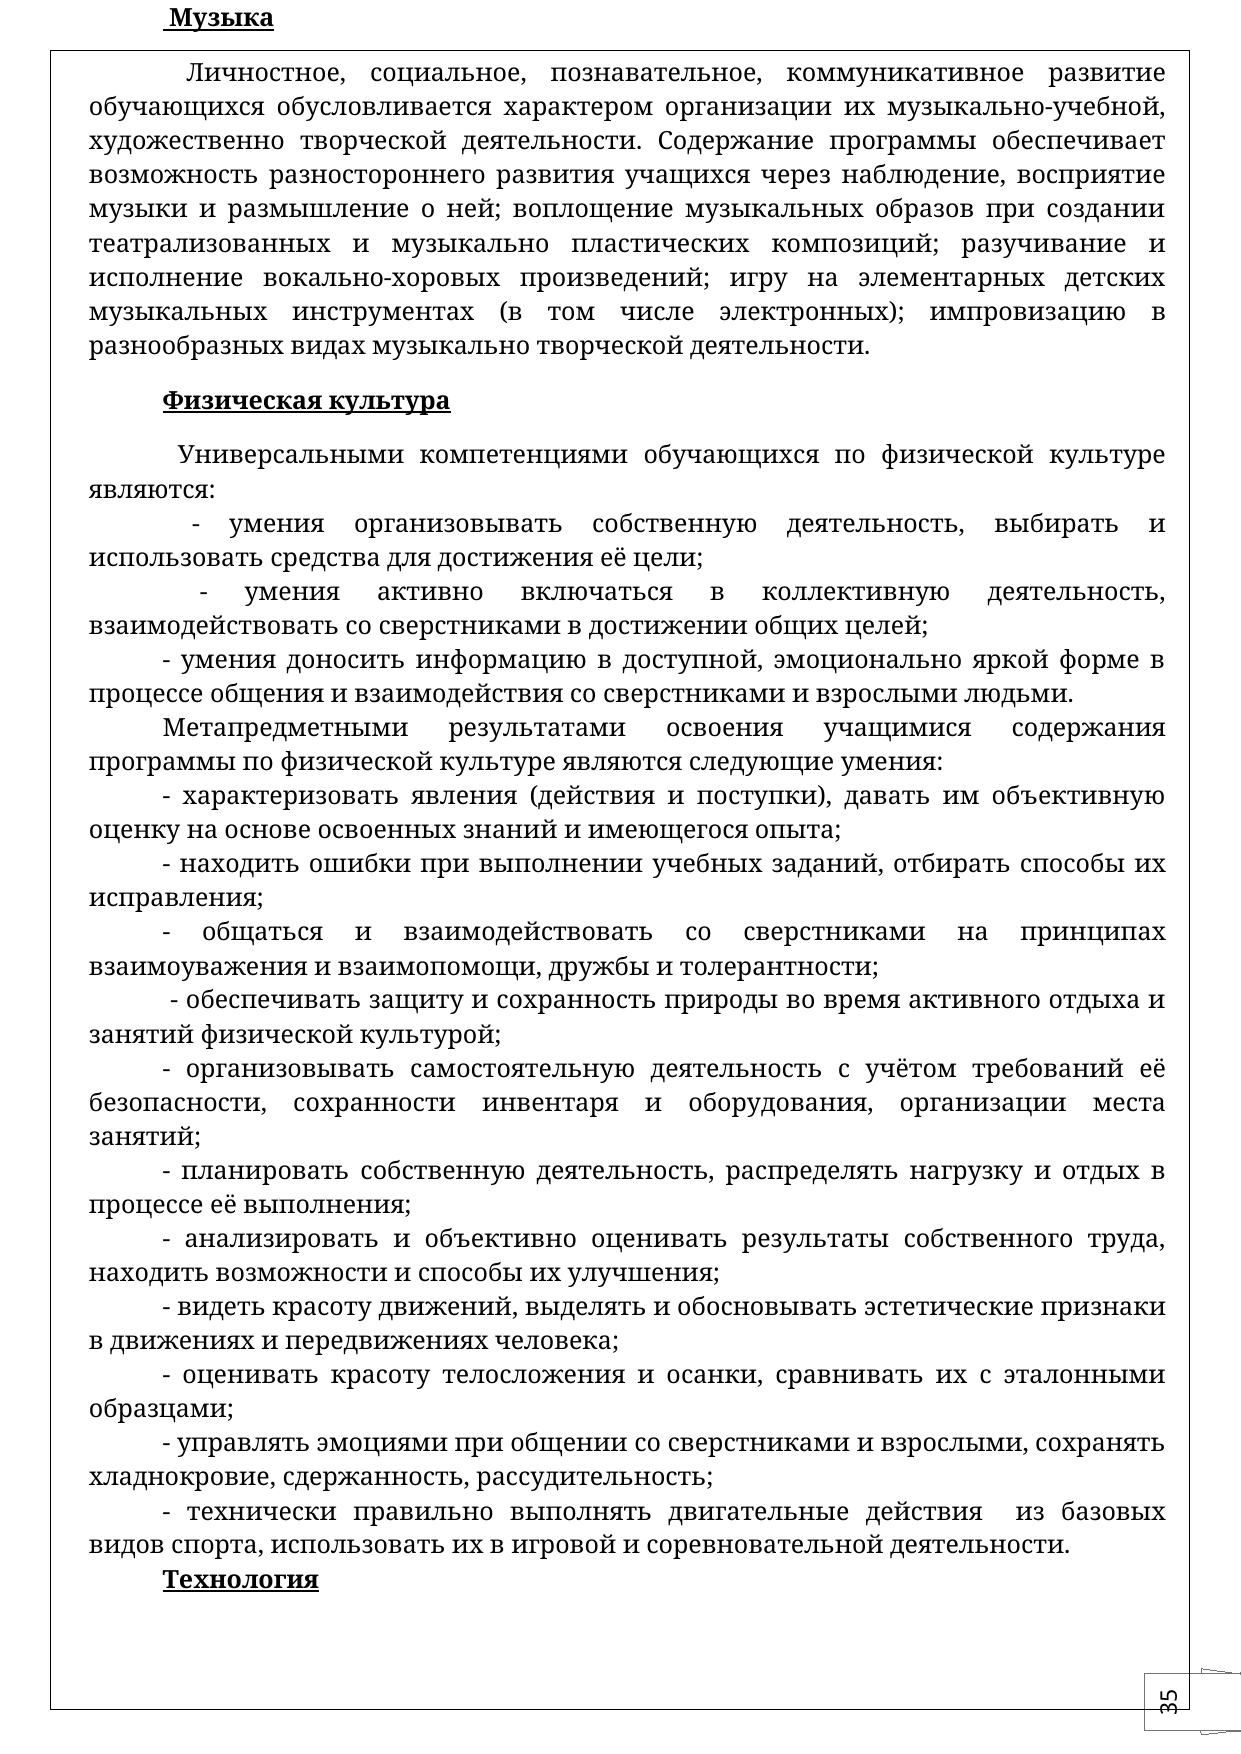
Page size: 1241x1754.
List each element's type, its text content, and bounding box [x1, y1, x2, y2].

text Технология [89, 1561, 1167, 1595]
text - оценивать красоту телосложения и осанки, сравнивать их с эталонными образцами; [89, 1357, 1167, 1425]
text Музыка [89, 0, 1167, 34]
text - планировать собственную деятельность, распределять нагрузку и отдых в процессе её выполнения; [89, 1152, 1167, 1221]
text Универсальными компетенциями обучающихся по физической культуре являются: [89, 437, 1167, 505]
text - характеризовать явления (действия и поступки), давать им объективную оценку на основе освоенных знаний и имеющегося опыта; [89, 778, 1167, 846]
text - технически правильно выполнять двигательные действия из базовых видов спорта, использовать их в игровой и соревновательной деятельности. [89, 1493, 1167, 1561]
text - умения организовывать собственную деятельность, выбирать и использовать средства для достижения её цели; [89, 505, 1167, 573]
text - видеть красоту движений, выделять и обосновывать эстетические признаки в движениях и передвижениях человека; [89, 1289, 1167, 1357]
text Физическая культура [89, 382, 1167, 416]
text - умения активно включаться в коллективную деятельность, взаимодействовать со сверстниками в достижении общих целей; [89, 573, 1167, 642]
text - анализировать и объективно оценивать результаты собственного труда, находить возможности и способы их улучшения; [89, 1221, 1167, 1289]
text - находить ошибки при выполнении учебных заданий, отбирать способы их исправления; [89, 846, 1167, 914]
text - умения доносить информацию в доступной, эмоционально яркой форме в процессе общения и взаимодействия со сверстниками и взрослыми людьми. [89, 642, 1167, 710]
text - организовывать самостоятельную деятельность с учётом требований её безопасности, сохранности инвентаря и оборудования, организации места занятий; [89, 1050, 1167, 1152]
text - управлять эмоциями при общении со сверстниками и взрослыми, сохранять хладнокровие, сдержанность, рассудительность; [89, 1425, 1167, 1493]
text Метапредметными результатами освоения учащимися содержания программы по физической культуре являются следующие умения: [89, 710, 1167, 778]
text Личностное, социальное, познавательное, коммуникативное развитие обучающихся обусловливается характером организации их музыкально-учебной, художественно творческой деятельности. Содержание программы обеспечивает возможность разностороннего развития учащихся через наблюдение, восприятие музыки и размышление о ней; воплощение музыкальных образов при создании театрализованных и музыкально пластических композиций; разучивание и исполнение вокально-хоровых произведений; игру на элементарных детских музыкальных инструментах (в том числе электронных); импровизацию в разнообразных видах музыкально творческой деятельности. [89, 55, 1167, 361]
text - общаться и взаимодействовать со сверстниками на принципах взаимоуважения и взаимопомощи, дружбы и толерантности; [89, 914, 1167, 982]
text - обеспечивать защиту и сохранность природы во время активного отдыха и занятий физической культурой; [89, 982, 1167, 1050]
